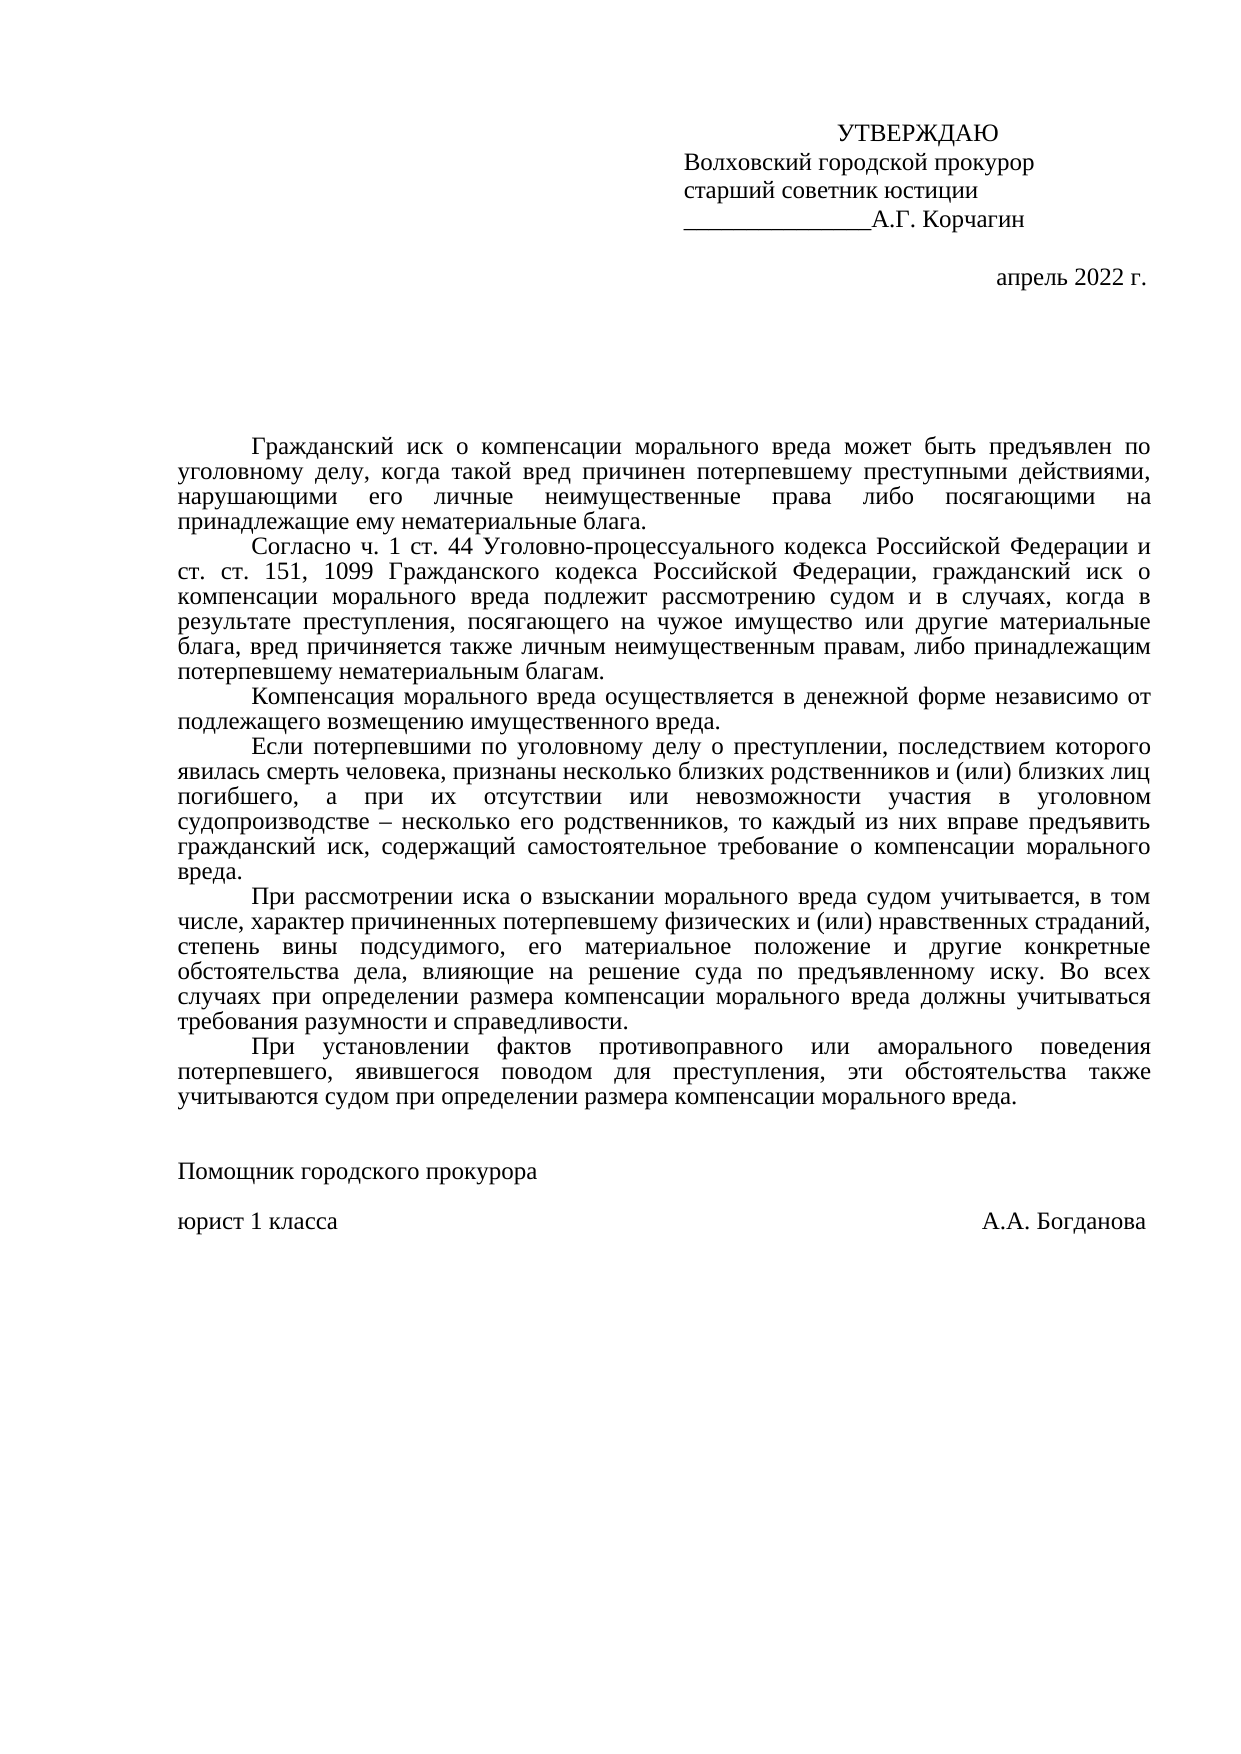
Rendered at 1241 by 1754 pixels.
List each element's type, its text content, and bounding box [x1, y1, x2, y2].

text При рассмотрении иска о взыскании морального вреда судом учитывается, в том числе, характер причиненных потерпевшему физических и (или) нравственных страданий, степень вины подсудимого, его материальное положение и другие конкретные обстоятельства дела, влияющие на решение суда по предъявленному иску. Во всех случаях при определении размера компенсации морального вреда должны учитываться требования разумности и справедливости. [177, 884, 1152, 1034]
text юрист 1 класса А.А. Богданова [177, 1209, 1152, 1234]
text Гражданский иск о компенсации морального вреда может быть предъявлен по уголовному делу, когда такой вред причинен потерпевшему преступными действиями, нарушающими его личные неимущественные права либо посягающими на принадлежащие ему нематериальные блага. [177, 434, 1152, 534]
text _______________А.Г. Корчагин [683, 204, 1152, 233]
text апрель 2022 г. [683, 262, 1152, 291]
text УТВЕРЖДАЮ [683, 118, 1152, 147]
text Компенсация морального вреда осуществляется в денежной форме независимо от подлежащего возмещению имущественного вреда. [177, 684, 1152, 734]
text При установлении фактов противоправного или аморального поведения потерпевшего, явившегося поводом для преступления, эти обстоятельства также учитываются судом при определении размера компенсации морального вреда. [177, 1034, 1152, 1109]
text Волховский городской прокурор [683, 147, 1152, 176]
text Согласно ч. 1 ст. 44 Уголовно-процессуального кодекса Российской Федерации и ст. ст. 151, 1099 Гражданского кодекса Российской Федерации, гражданский иск о компенсации морального вреда подлежит рассмотрению судом и в случаях, когда в результате преступления, посягающего на чужое имущество или другие материальные блага, вред причиняется также личным неимущественным правам, либо принадлежащим потерпевшему нематериальным благам. [177, 534, 1152, 684]
text Помощник городского прокурора [177, 1159, 1152, 1184]
text старший советник юстиции [683, 176, 1152, 204]
text Если потерпевшими по уголовному делу о преступлении, последствием которого явилась смерть человека, признаны несколько близких родственников и (или) близких лиц погибшего, а при их отсутствии или невозможности участия в уголовном судопроизводстве – несколько его родственников, то каждый из них вправе предъявить гражданский иск, содержащий самостоятельное требование о компенсации морального вреда. [177, 734, 1152, 884]
